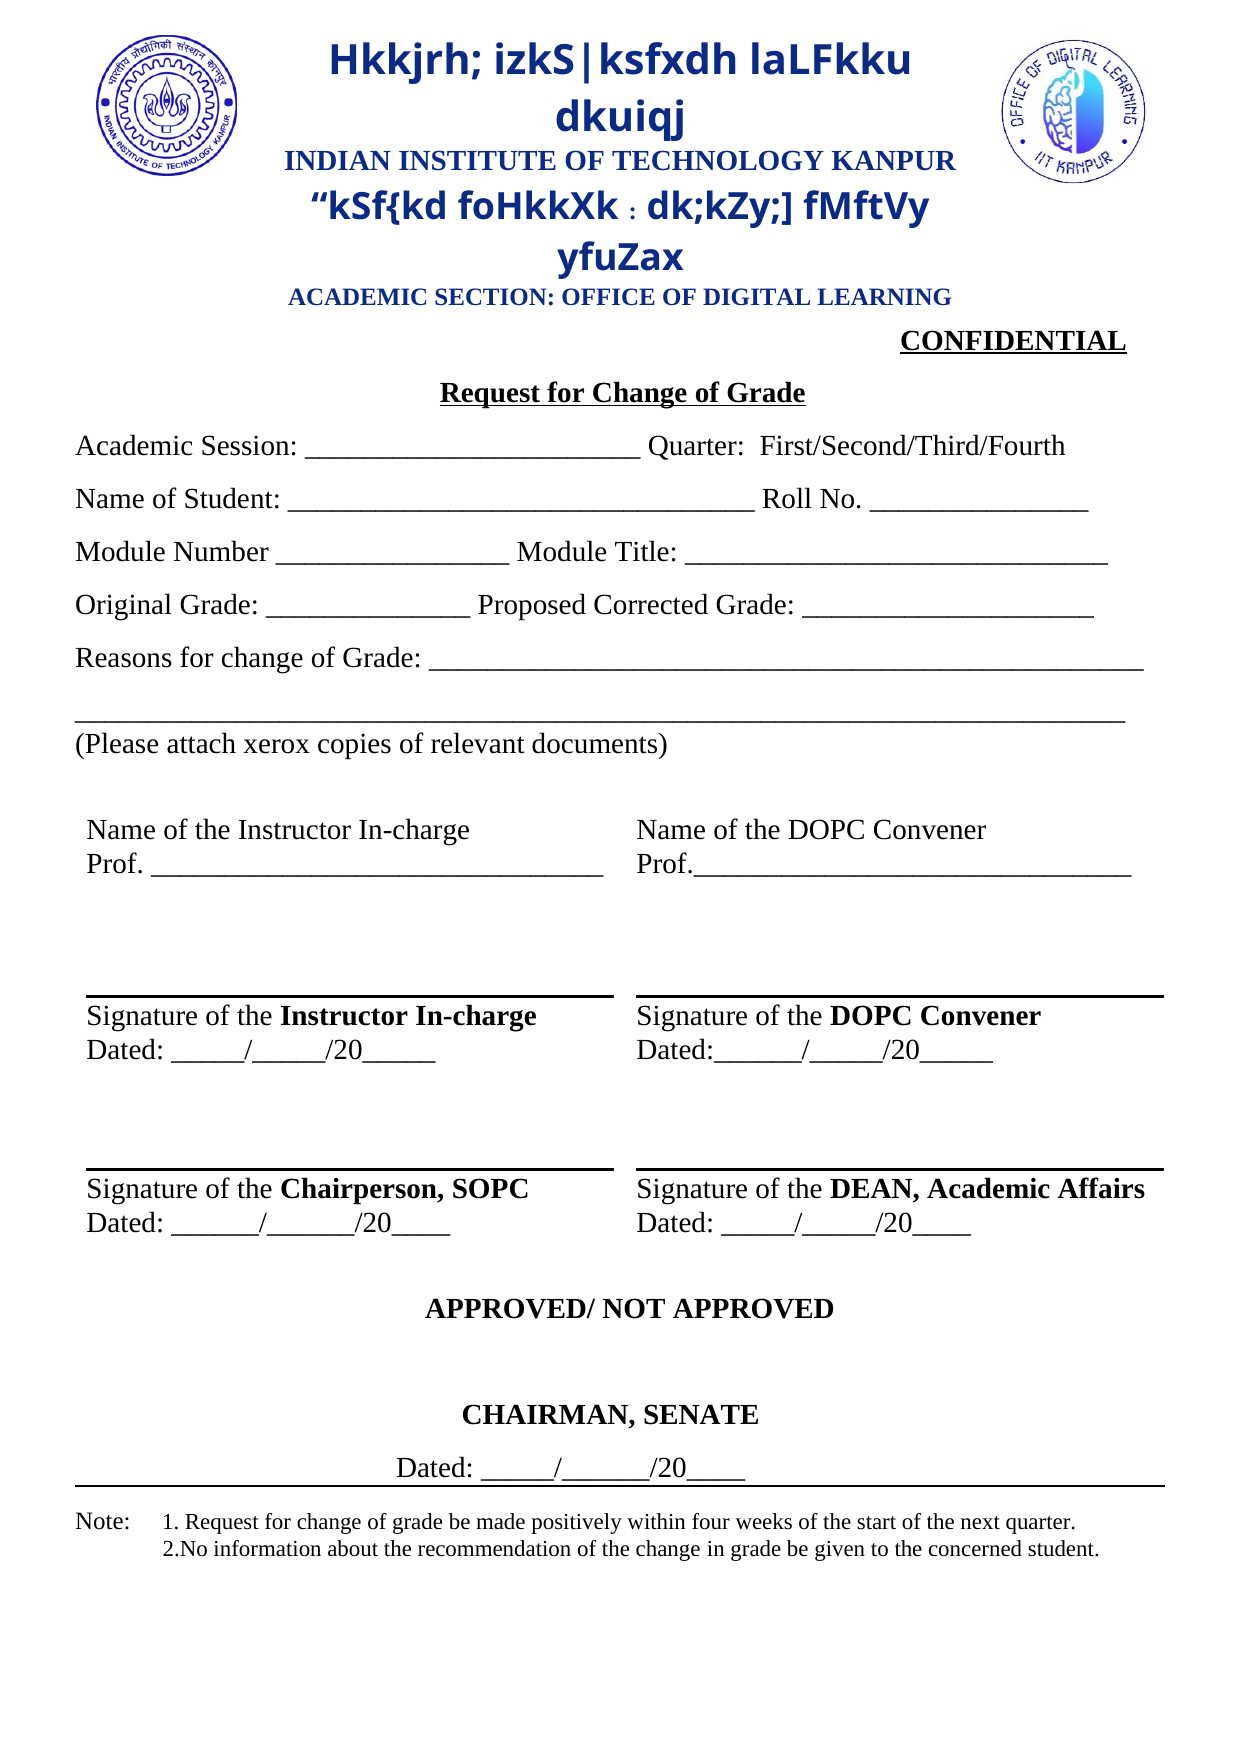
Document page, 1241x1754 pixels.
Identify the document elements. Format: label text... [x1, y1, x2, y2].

text Original Grade: ______________ Proposed Corrected Grade: ____________________ [75, 587, 1165, 620]
table_cell Signature of the DEAN, Academic Affairs Dated: _____/_____/20____ [625, 1066, 1175, 1238]
text ________________________________________________________________________ [75, 692, 1165, 726]
table_cell Signature of the Instructor In-charge Dated: _____/_____/20_____ [75, 926, 625, 1066]
text Dated: _____/______/20____ [75, 1450, 1165, 1485]
text Note: 1. Request for change of grade be made positively within four weeks of the start of the next quarter. [75, 1506, 1165, 1535]
text 2.No information about the recommendation of the change in grade be given to the concerned student. [75, 1535, 1165, 1561]
table_cell Signature of the Chairperson, SOPC Dated: ______/______/20____ [75, 1066, 625, 1238]
table_header [982, 30, 1165, 323]
table_header [75, 30, 258, 323]
table_cell Signature of the DOPC Convener Dated:______/_____/20_____ [625, 926, 1175, 1066]
text APPROVED/ NOT APPROVED [75, 1291, 1165, 1325]
text CHAIRMAN, SENATE [75, 1397, 1165, 1430]
text Request for Change of Grade [75, 376, 1165, 409]
text Academic Session: _______________________ Quarter: First/Second/Third/Fourth [75, 428, 1165, 462]
text Module Number ________________ Module Title: _____________________________ [75, 534, 1165, 568]
text CONFIDENTIAL [75, 323, 1165, 356]
table_header Name of the Instructor In-charge Prof. _______________________________ [75, 813, 625, 926]
text Reasons for change of Grade: _________________________________________________ [75, 640, 1165, 673]
text Name of Student: ________________________________ Roll No. _______________ [75, 481, 1165, 515]
table_cell ACADEMIC SECTION: OFFICE OF DIGITAL LEARNING [258, 282, 982, 323]
table_header Name of the DOPC Convener Prof.______________________________ [625, 813, 1175, 926]
picture [86, 29, 248, 183]
table_cell “kSf{kd foHkkXk : dk;kZy;] fMftVy yfuZax [258, 180, 982, 282]
table_header Hkkjrh; izkS|ksfxdh laLFkku dkuiqj [258, 30, 982, 143]
text (Please attach xerox copies of relevant documents) [75, 726, 1165, 759]
table_cell INDIAN INSTITUTE OF TECHNOLOGY KANPUR [258, 143, 982, 179]
picture [993, 29, 1154, 191]
